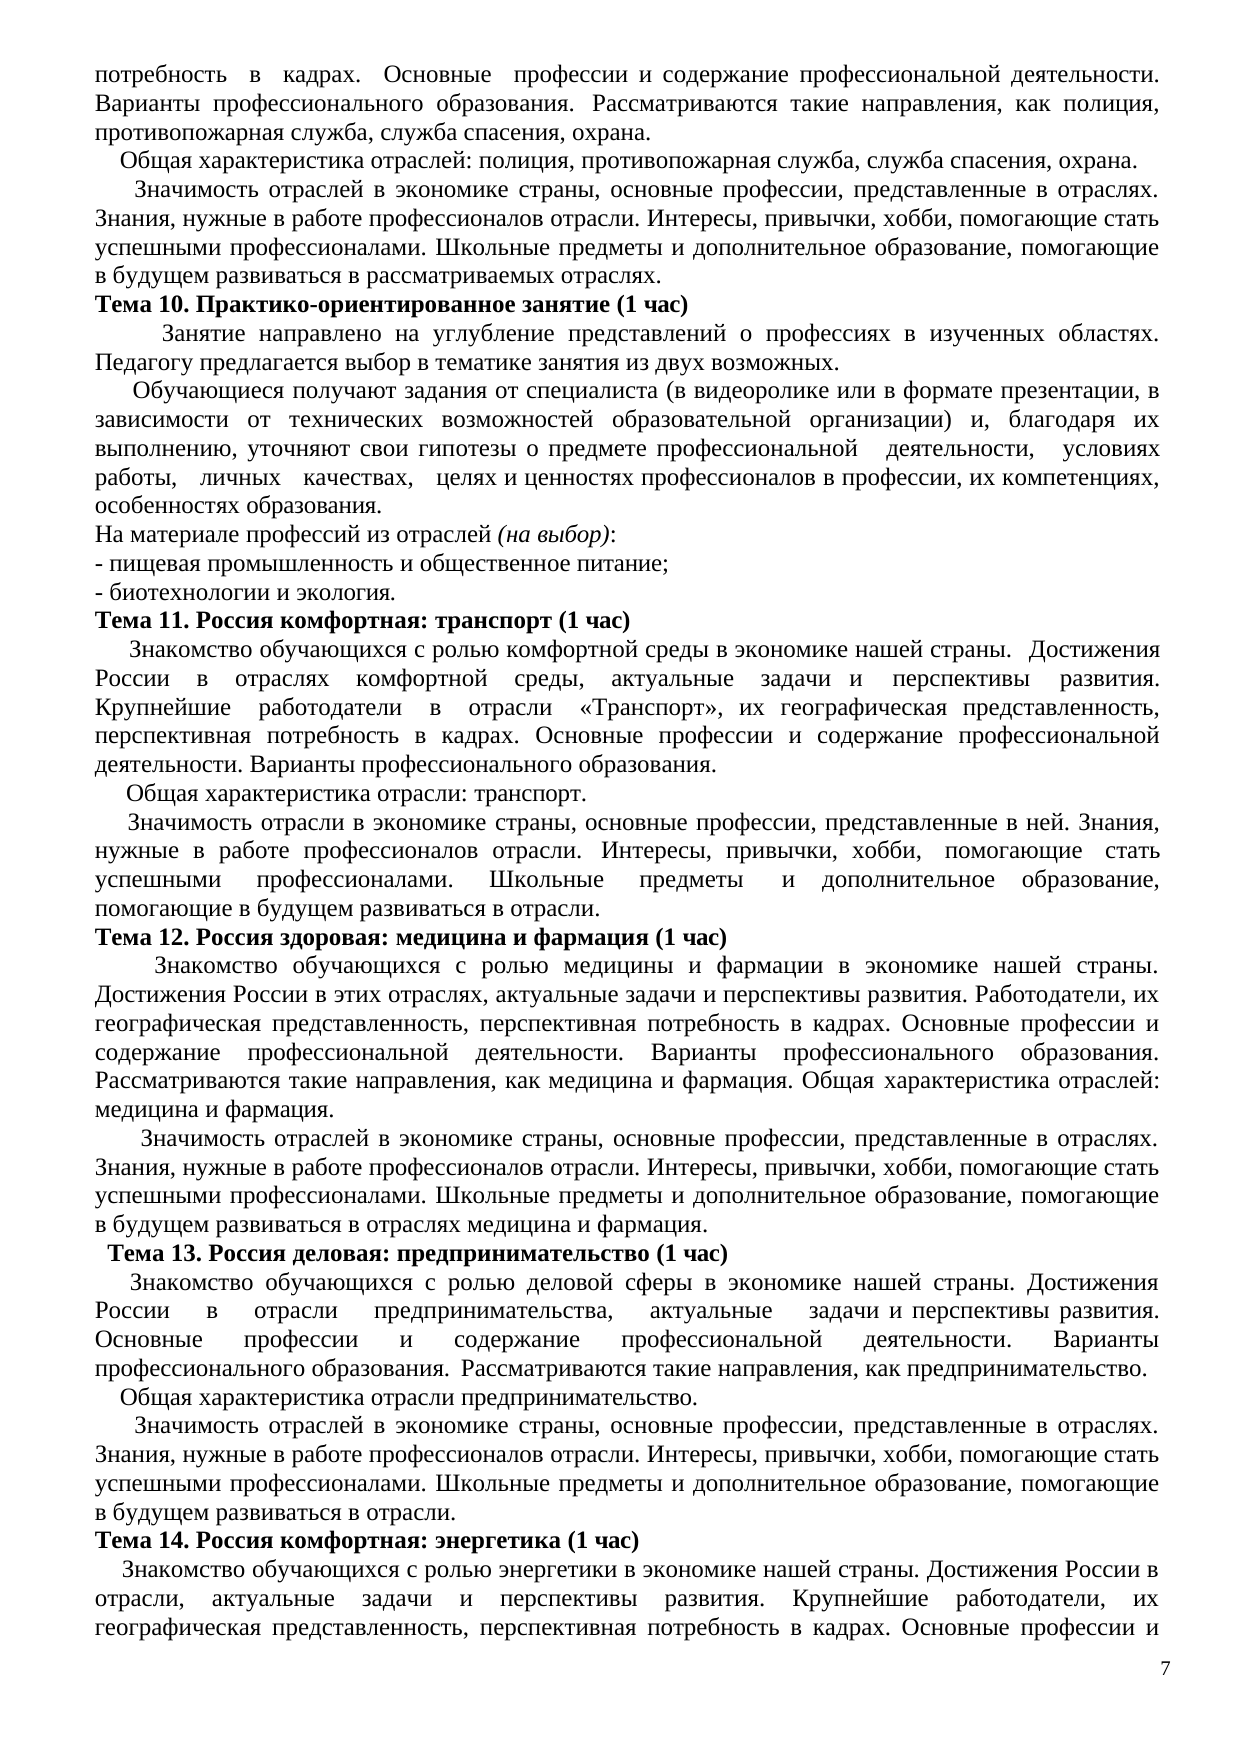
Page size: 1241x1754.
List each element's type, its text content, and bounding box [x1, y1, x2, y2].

text Обучающиеся получают задания от специалиста (в видеоролике или в формате презентации, в зависимости от технических возможностей образовательной организации) и, благодаря их выполнению, уточняют свои гипотезы о предмете профессиональной деятельности, условиях работы, личных качествах, целях и ценностях профессионалов в профессии, их компетенциях, особенностях образования. [94, 375, 1160, 519]
text Общая характеристика отрасли предпринимательство. [94, 1382, 1160, 1410]
text На материале профессий из отраслей (на выбор): [94, 519, 1160, 548]
text - биотехнологии и экология. [94, 577, 1160, 605]
text Общая характеристика отрасли: транспорт. [94, 778, 1160, 807]
text Значимость отраслей в экономике страны, основные профессии, представленные в отраслях. Знания, нужные в работе профессионалов отрасли. Интересы, привычки, хобби, помогающие стать успешными профессионалами. Школьные предметы и дополнительное образование, помогающие в будущем развиваться в рассматриваемых отраслях. [94, 174, 1160, 289]
text Общая характеристика отраслей: полиция, противопожарная служба, служба спасения, охрана. [94, 145, 1160, 174]
subtitle Тема 11. Россия комфортная: транспорт (1 час) [94, 605, 1160, 634]
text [94, 59, 1160, 145]
subtitle Тема 13. Россия деловая: предпринимательство (1 час) [94, 1238, 1160, 1267]
text - пищевая промышленность и общественное питание; [94, 548, 1160, 577]
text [94, 1554, 1160, 1640]
text Знакомство обучающихся с ролью комфортной среды в экономике нашей страны. Достижения России в отраслях комфортной среды, актуальные задачи и перспективы развития. Крупнейшие работодатели в отрасли «Транспорт», их географическая представленность, перспективная потребность в кадрах. Основные профессии и содержание профессиональной деятельности. Варианты профессионального образования. [94, 634, 1160, 778]
subtitle Тема 10. Практико-ориентированное занятие (1 час) [94, 289, 1160, 318]
text Знакомство обучающихся с ролью деловой сферы в экономике нашей страны. Достижения России в отрасли предпринимательства, актуальные задачи и перспективы развития. Основные профессии и содержание профессиональной деятельности. Варианты профессионального образования. Рассматриваются такие направления, как предпринимательство. [94, 1267, 1160, 1382]
subtitle Тема 12. Россия здоровая: медицина и фармация (1 час) [94, 922, 1160, 950]
subtitle Тема 14. Россия комфортная: энергетика (1 час) [94, 1525, 1160, 1554]
text Значимость отраслей в экономике страны, основные профессии, представленные в отраслях. Знания, нужные в работе профессионалов отрасли. Интересы, привычки, хобби, помогающие стать успешными профессионалами. Школьные предметы и дополнительное образование, помогающие в будущем развиваться в отраслях медицина и фармация. [94, 1123, 1160, 1238]
text Значимость отрасли в экономике страны, основные профессии, представленные в ней. Знания, нужные в работе профессионалов отрасли. Интересы, привычки, хобби, помогающие стать успешными профессионалами. Школьные предметы и дополнительное образование, помогающие в будущем развиваться в отрасли. [94, 807, 1160, 922]
text Занятие направлено на углубление представлений о профессиях в изученных областях. Педагогу предлагается выбор в тематике занятия из двух возможных. [94, 318, 1160, 375]
text Знакомство обучающихся с ролью медицины и фармации в экономике нашей страны. Достижения России в этих отраслях, актуальные задачи и перспективы развития. Работодатели, их географическая представленность, перспективная потребность в кадрах. Основные профессии и содержание профессиональной деятельности. Варианты профессионального образования. Рассматриваются такие направления, как медицина и фармация. Общая характеристика отраслей: медицина и фармация. [94, 950, 1160, 1123]
